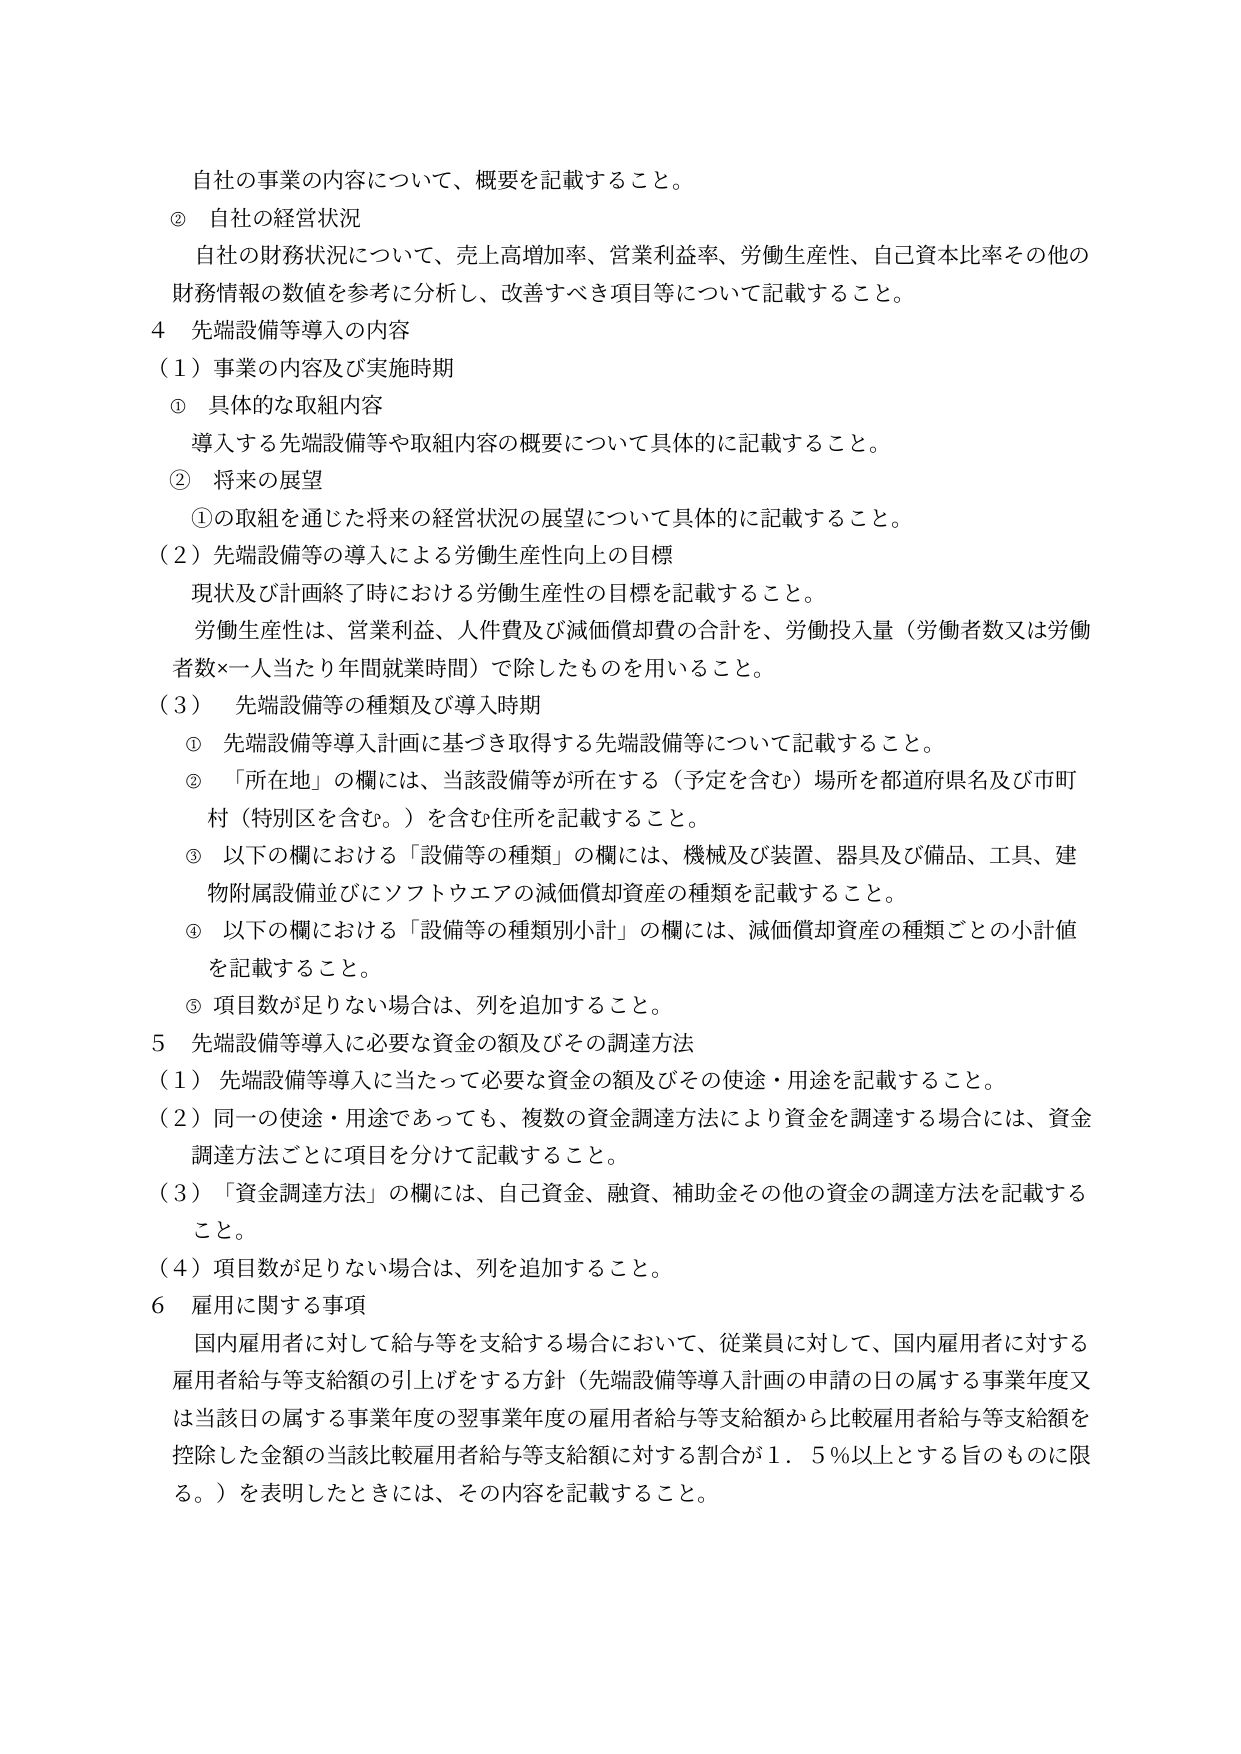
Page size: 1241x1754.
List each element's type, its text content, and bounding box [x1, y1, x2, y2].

text ④ 以下の欄における「設備等の種類別小計」の欄には、減価償却資産の種類ごとの小計値を記載すること。 [185, 911, 1092, 986]
text 現状及び計画終了時における労働生産性の目標を記載すること。 [148, 573, 1092, 611]
text （２）先端設備等の導入による労働生産性向上の目標 [148, 536, 1092, 573]
text ① 具体的な取組内容 [148, 386, 1092, 423]
text ６ 雇用に関する事項 [148, 1286, 1092, 1323]
text ① 先端設備等導入計画に基づき取得する先端設備等について記載すること。 [185, 723, 1092, 761]
text ５ 先端設備等導入に必要な資金の額及びその調達方法 [148, 1023, 1092, 1061]
text （３） 先端設備等の種類及び導入時期 [148, 686, 1092, 723]
text （１）事業の内容及び実施時期 [148, 348, 1092, 386]
text ⑤ 項目数が足りない場合は、列を追加すること。 [185, 986, 1092, 1023]
text 導入する先端設備等や取組内容の概要について具体的に記載すること。 [148, 423, 1092, 461]
text 自社の財務状況について、売上高増加率、営業利益率、労働生産性、自己資本比率その他の財務情報の数値を参考に分析し、改善すべき項目等について記載すること。 [173, 236, 1092, 311]
text ①の取組を通じた将来の経営状況の展望について具体的に記載すること。 [148, 498, 1092, 536]
text ４ 先端設備等導入の内容 [148, 311, 1092, 348]
text 自社の事業の内容について、概要を記載すること。 [148, 161, 1092, 198]
text （１） 先端設備等導入に当たって必要な資金の額及びその使途・用途を記載すること。 [148, 1061, 1092, 1098]
text ② 将来の展望 [148, 461, 1092, 498]
text （２）同一の使途・用途であっても、複数の資金調達方法により資金を調達する場合には、資金調達方法ごとに項目を分けて記載すること。 [148, 1098, 1092, 1173]
text （４）項目数が足りない場合は、列を追加すること。 [148, 1248, 1092, 1286]
text ② 自社の経営状況 [148, 198, 1092, 236]
text 労働生産性は、営業利益、人件費及び減価償却費の合計を、労働投入量（労働者数又は労働者数×一人当たり年間就業時間）で除したものを用いること。 [173, 611, 1092, 686]
text （３）「資金調達方法」の欄には、自己資金、融資、補助金その他の資金の調達方法を記載すること。 [148, 1173, 1092, 1248]
text ② 「所在地」の欄には、当該設備等が所在する（予定を含む）場所を都道府県名及び市町村（特別区を含む。）を含む住所を記載すること。 [185, 761, 1092, 836]
text ③ 以下の欄における「設備等の種類」の欄には、機械及び装置、器具及び備品、工具、建物附属設備並びにソフトウエアの減価償却資産の種類を記載すること。 [185, 836, 1092, 911]
text 国内雇用者に対して給与等を支給する場合において、従業員に対して、国内雇用者に対する雇用者給与等支給額の引上げをする方針（先端設備等導入計画の申請の日の属する事業年度又は当該日の属する事業年度の翌事業年度の雇用者給与等支給額から比較雇用者給与等支給額を控除した金額の当該比較雇用者給与等支給額に対する割合が１．５％以上とする旨のものに限る。）を表明したときには、その内容を記載すること。 [173, 1323, 1092, 1511]
